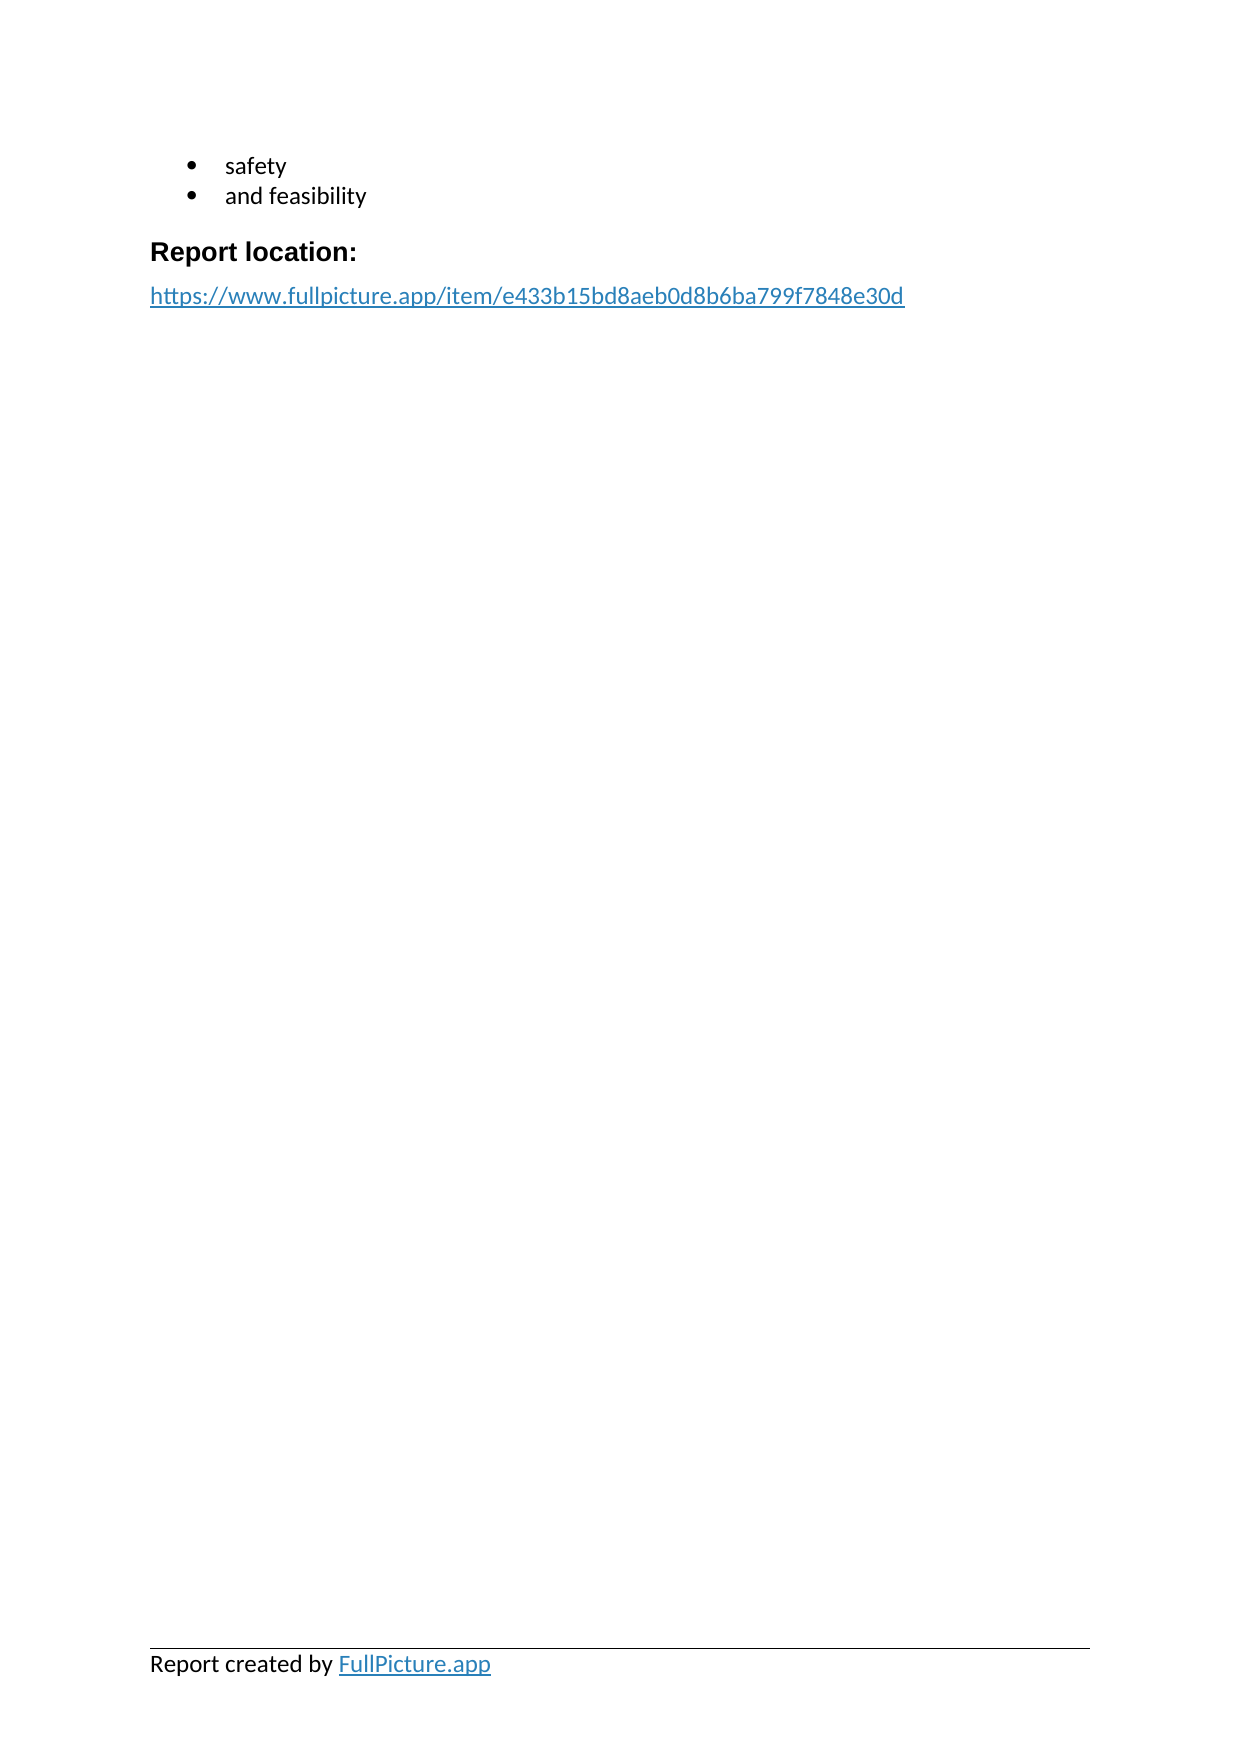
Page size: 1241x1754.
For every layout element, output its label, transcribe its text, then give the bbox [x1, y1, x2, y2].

list and feasibility [187, 181, 1090, 211]
text https://www.fullpicture.app/item/e433b15bd8aeb0d8b6ba799f7848e30d [150, 280, 1090, 310]
subtitle Report location: [150, 236, 1090, 267]
list safety [187, 150, 1090, 181]
